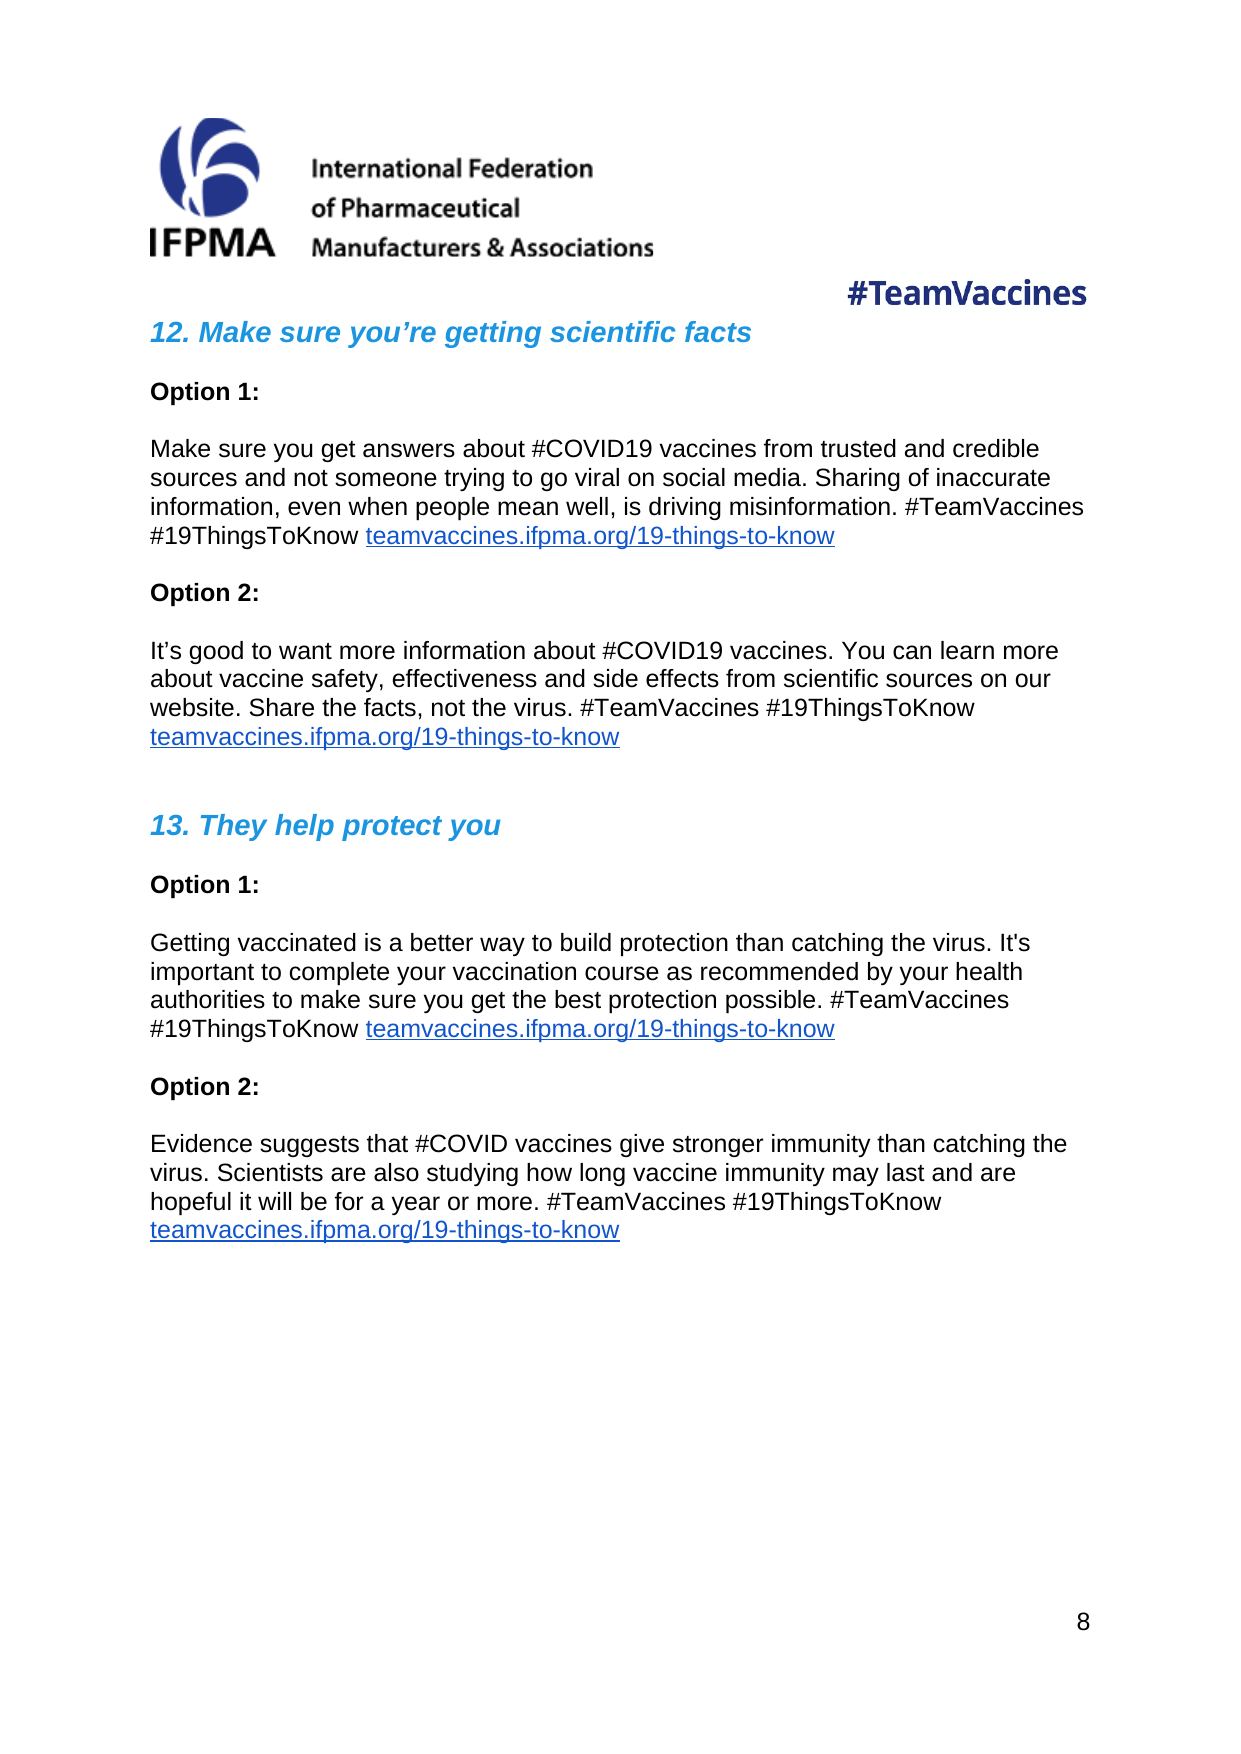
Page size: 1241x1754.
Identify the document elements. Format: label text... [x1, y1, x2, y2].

text Getting vaccinated is a better way to build protection than catching the virus. It's important to complete your vaccination course as recommended by your health authorities to make sure you get the best protection possible. #TeamVaccines #19ThingsToKnow teamvaccines.ifpma.org/19-things-to-know [150, 928, 1090, 1043]
text Option 1: [150, 870, 1090, 899]
text Option 1: [150, 377, 1090, 406]
text Option 2: [150, 1072, 1090, 1100]
text 13. They help protect you [150, 808, 1090, 842]
picture [844, 275, 1091, 315]
text Evidence suggests that #COVID vaccines give stronger immunity than catching the virus. Scientists are also studying how long vaccine immunity may last and are hopeful it will be for a year or more. #TeamVaccines #19ThingsToKnow teamvaccines.ifpma.org/19-things-to-know [150, 1129, 1090, 1244]
text Make sure you get answers about #COVID19 vaccines from trusted and credible sources and not someone trying to go viral on social media. Sharing of inaccurate information, even when people mean well, is driving misinformation. #TeamVaccines #19ThingsToKnow teamvaccines.ifpma.org/19-things-to-know [150, 434, 1090, 549]
picture [150, 118, 654, 276]
text 12. Make sure you’re getting scientific facts [150, 314, 1090, 348]
text Option 2: [150, 578, 1090, 607]
text It’s good to want more information about #COVID19 vaccines. You can learn more about vaccine safety, effectiveness and side effects from scientific sources on our website. Share the facts, not the virus. #TeamVaccines #19ThingsToKnow teamvaccines.ifpma.org/19-things-to-know [150, 636, 1090, 751]
